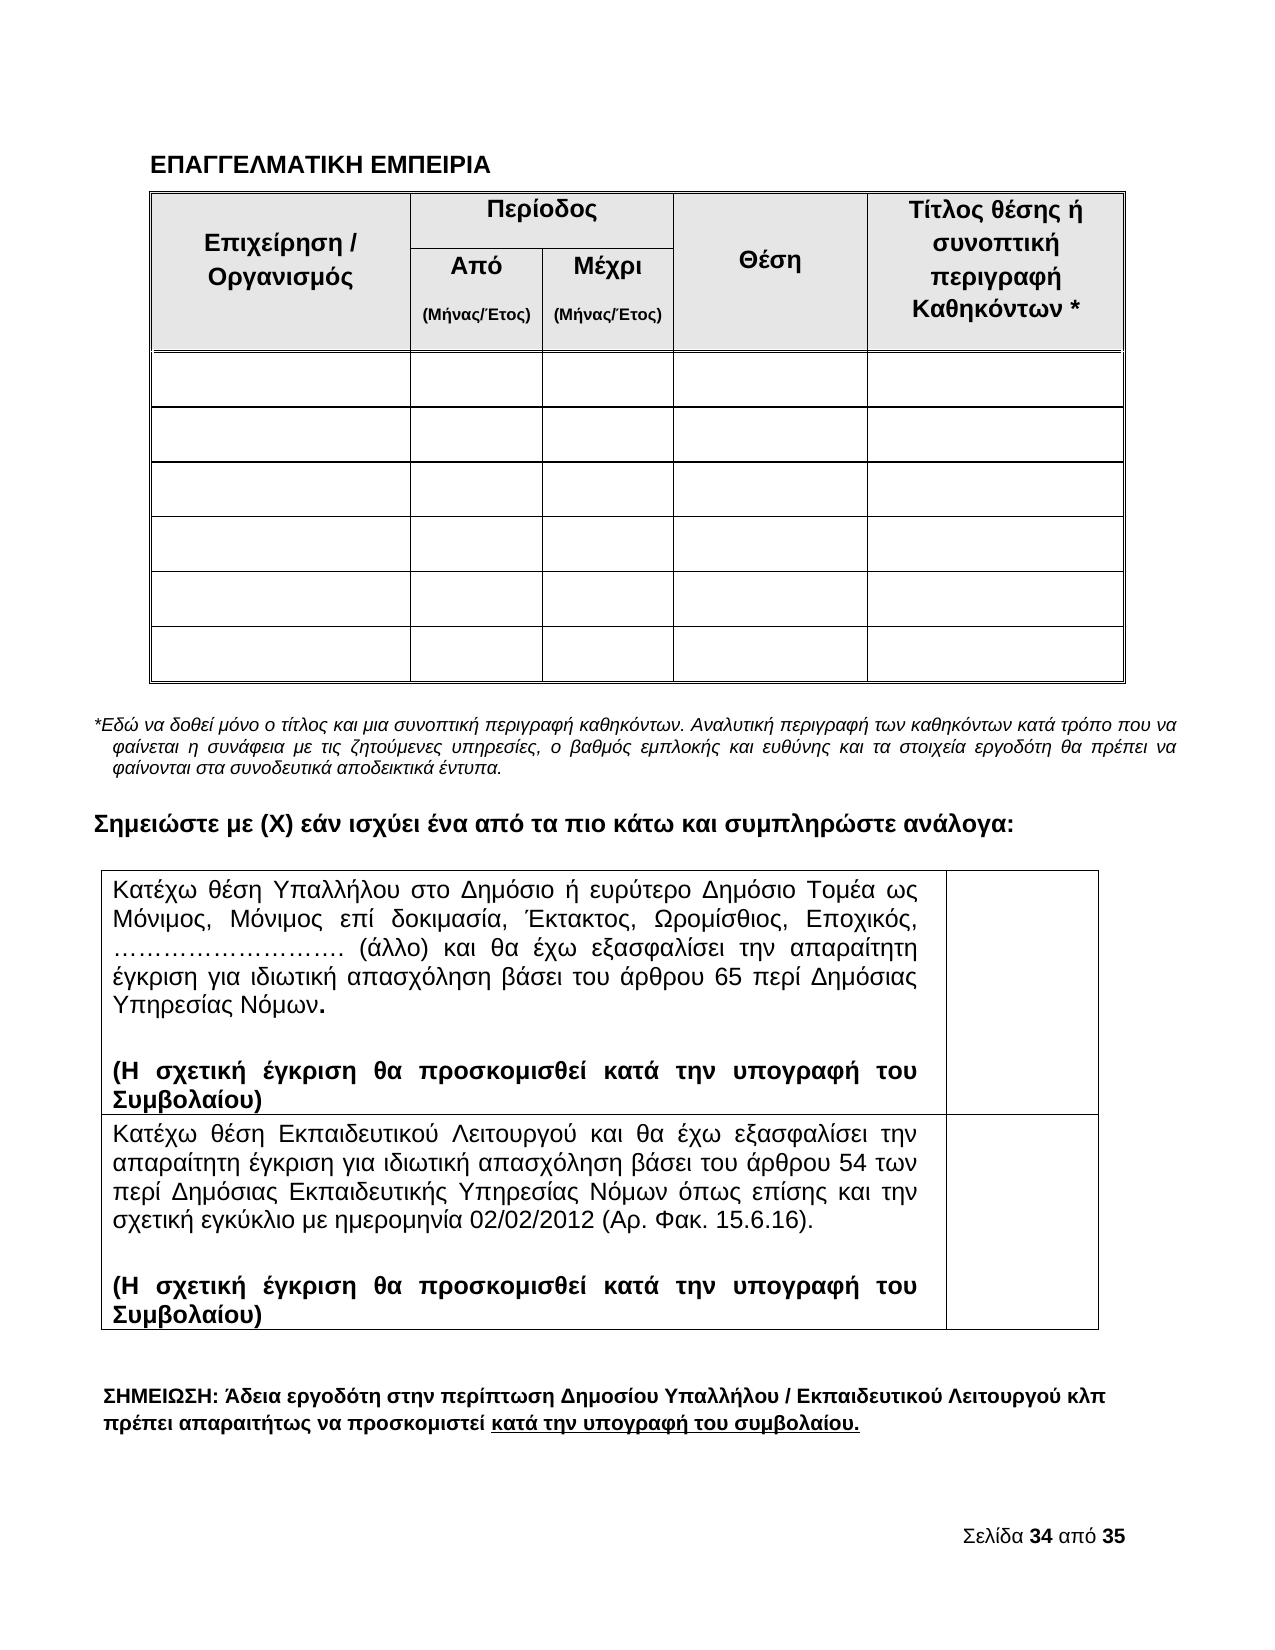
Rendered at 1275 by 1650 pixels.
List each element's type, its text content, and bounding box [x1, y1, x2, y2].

table_header Τίτλος θέσης ή συνοπτική περιγραφή Καθηκόντων * [868, 194, 1123, 349]
table_cell [674, 353, 867, 406]
table_cell Κατέχω θέση Εκπαιδευτικού Λειτουργού και θα έχω εξασφαλίσει την απαραίτητη έγκριση για ιδιωτική απασχόληση βάσει του άρθρου 54 των περί Δημόσιας Εκπαιδευτικής Υπηρεσίας Νόμων όπως επίσης και την σχετική εγκύκλιο με ημερομηνία 02/02/2012 (Αρ. Φακ. 15.6.16). (Η σχετική έγκριση θα προσκομισθεί κατά την υπογραφή του Συμβολαίου) [102, 1115, 946, 1328]
text *Εδώ να δοθεί μόνο ο τίτλος και μια συνοπτική περιγραφή καθηκόντων. Αναλυτική περιγραφή των καθηκόντων κατά τρόπο που να φαίνεται η συνάφεια με τις ζητούμενες υπηρεσίες, ο βαθμός εμπλοκής και ευθύνης και τα στοιχεία εργοδότη θα πρέπει να φαίνονται στα συνοδευτικά αποδεικτικά έντυπα. [94, 714, 1178, 779]
table_cell [411, 572, 542, 626]
table_cell [868, 463, 1123, 516]
table_cell [543, 353, 673, 406]
table_cell [543, 408, 673, 461]
table_cell [674, 463, 867, 516]
table_cell [411, 408, 542, 461]
table_cell [674, 572, 867, 626]
table_header Επιχείρηση / Οργανισμός [152, 194, 410, 349]
text ΕΠΑΓΓΕΛΜΑΤΙΚΗ ΕΜΠΕΙΡΙΑ [150, 150, 1122, 179]
table_cell [152, 350, 410, 406]
table_cell [411, 463, 542, 516]
table_cell [543, 572, 673, 626]
table_cell [152, 408, 410, 461]
table_cell [152, 463, 410, 516]
table_header Θέση [674, 194, 867, 349]
table_cell [411, 517, 542, 571]
table_cell [868, 408, 1123, 461]
table_cell [411, 353, 542, 406]
table_cell [543, 627, 673, 681]
table_cell [868, 572, 1123, 626]
table_cell [868, 350, 1123, 406]
table_cell [543, 517, 673, 571]
table_cell [868, 627, 1123, 681]
text Σημειώστε με (Χ) εάν ισχύει ένα από τα πιο κάτω και συμπληρώστε ανάλογα: [94, 808, 1178, 837]
table_cell [674, 627, 867, 681]
table_header Κατέχω θέση Υπαλλήλου στο Δημόσιο ή ευρύτερο Δημόσιο Τομέα ως Μόνιμος, Μόνιμος επί δοκιμασία, Έκτακτος, Ωρομίσθιος, Εποχικός, ………………………. (άλλο) και θα έχω εξασφαλίσει την απαραίτητη έγκριση για ιδιωτική απασχόληση βάσει του άρθρου 65 περί Δημόσιας Υπηρεσίας Νόμων. (Η σχετική έγκριση θα προσκομισθεί κατά την υπογραφή του Συμβολαίου) [102, 871, 946, 1114]
table_header Περίοδος [411, 194, 673, 248]
table_header [947, 871, 1098, 1114]
table_cell Από (Μήνας/Έτος) [411, 249, 542, 349]
table_cell [152, 627, 410, 681]
text ΣΗΜΕΙΩΣΗ: Άδεια εργοδότη στην περίπτωση Δημοσίου Υπαλλήλου / Εκπαιδευτικού Λειτουργού κλπ πρέπει απαραιτήτως να προσκομιστεί κατά την υπογραφή του συμβολαίου. [103, 1383, 1125, 1435]
table_cell [674, 517, 867, 571]
table_cell [868, 517, 1123, 571]
table_cell [674, 408, 867, 461]
table_cell [947, 1115, 1098, 1328]
table_cell [543, 463, 673, 516]
table_cell [411, 627, 542, 681]
table_cell [152, 572, 410, 626]
table_cell [152, 517, 410, 571]
table_cell Μέχρι (Μήνας/Έτος) [543, 249, 673, 349]
